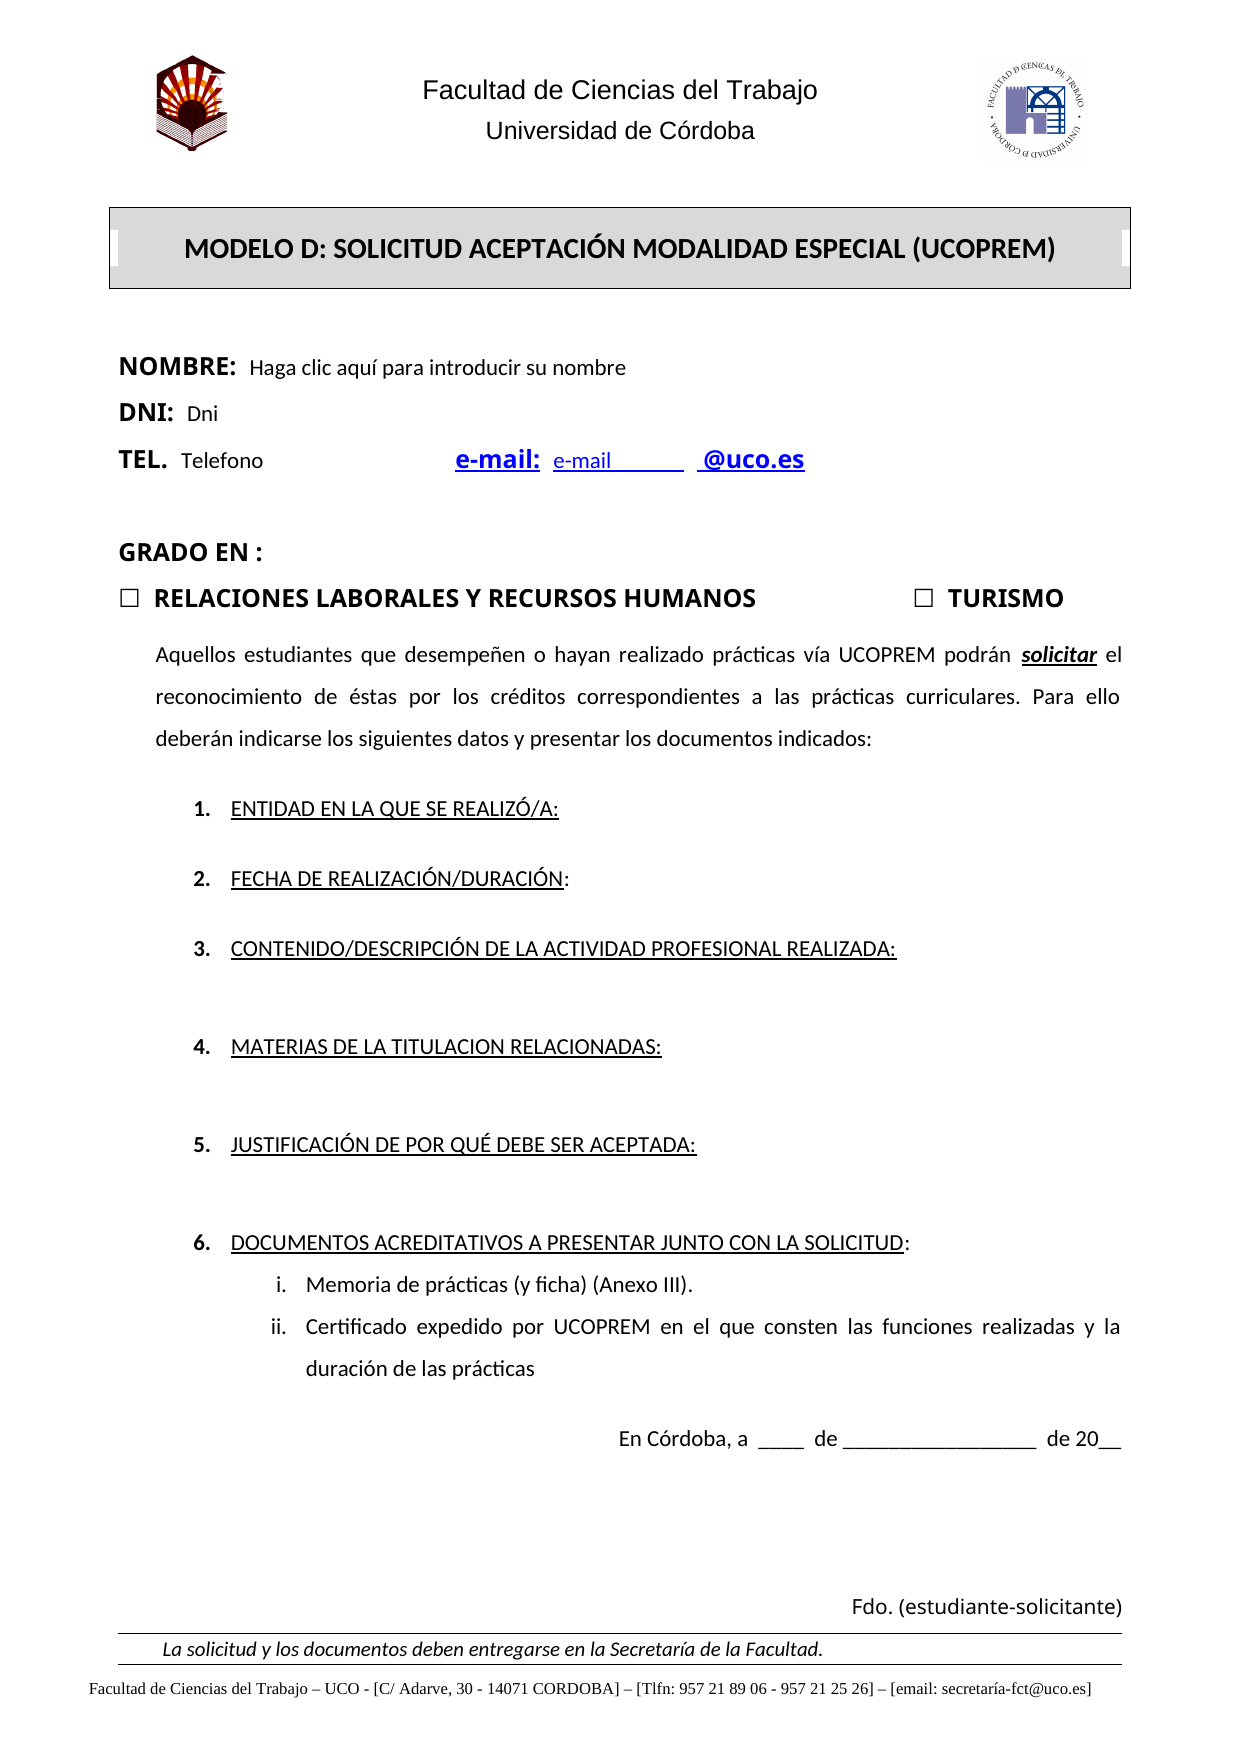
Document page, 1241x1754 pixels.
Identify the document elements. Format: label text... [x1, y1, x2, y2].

list Aquellos estudiantes que desempeñen o hayan realizado prácticas vía UCOPREM podrán solicitar el reconocimiento de éstas por los créditos correspondientes a las prácticas curriculares. Para ello deberán indicarse los siguientes datos y presentar los documentos indicados: [155, 640, 1122, 752]
text NOMBRE: [118, 348, 1122, 382]
list FECHA DE REALIZACIÓN/DURACIÓN: [193, 864, 1122, 892]
list En Córdoba, a ____ de _________________ de 20__ [155, 1424, 1122, 1452]
list Certificado expedido por UCOPREM en el que consten las funciones realizadas y la duración de las prácticas [287, 1312, 1122, 1382]
list CONTENIDO/DESCRIPCIÓN DE LA ACTIVIDAD PROFESIONAL REALIZADA: [193, 934, 1122, 962]
list JUSTIFICACIÓN DE POR QUÉ DEBE SER ACEPTADA: [193, 1130, 1122, 1158]
list DOCUMENTOS ACREDITATIVOS A PRESENTAR JUNTO CON LA SOLICITUD: [193, 1228, 1122, 1256]
text RELACIONES LABORALES Y RECURSOS HUMANOS TURISMO [118, 581, 1122, 615]
text TEL. e-mail: @uco.es [118, 441, 1122, 476]
text DNI: [118, 395, 1122, 429]
text MODELO D: SOLICITUD ACEPTACIÓN MODALIDAD ESPECIAL (UCOPREM) [118, 230, 1122, 263]
text La solicitud y los documentos deben entregarse en la Secretaría de la Facultad. [118, 1634, 1122, 1664]
list MATERIAS DE LA TITULACION RELACIONADAS: [193, 1032, 1122, 1060]
picture [981, 56, 1088, 163]
list Memoria de prácticas (y ficha) (Anexo III). [287, 1270, 1122, 1298]
list ENTIDAD EN LA QUE SE REALIZÓ/A: [193, 794, 1122, 822]
list Fdo. (estudiante-solicitante) [162, 1592, 1122, 1621]
text GRADO EN : [118, 534, 1122, 569]
